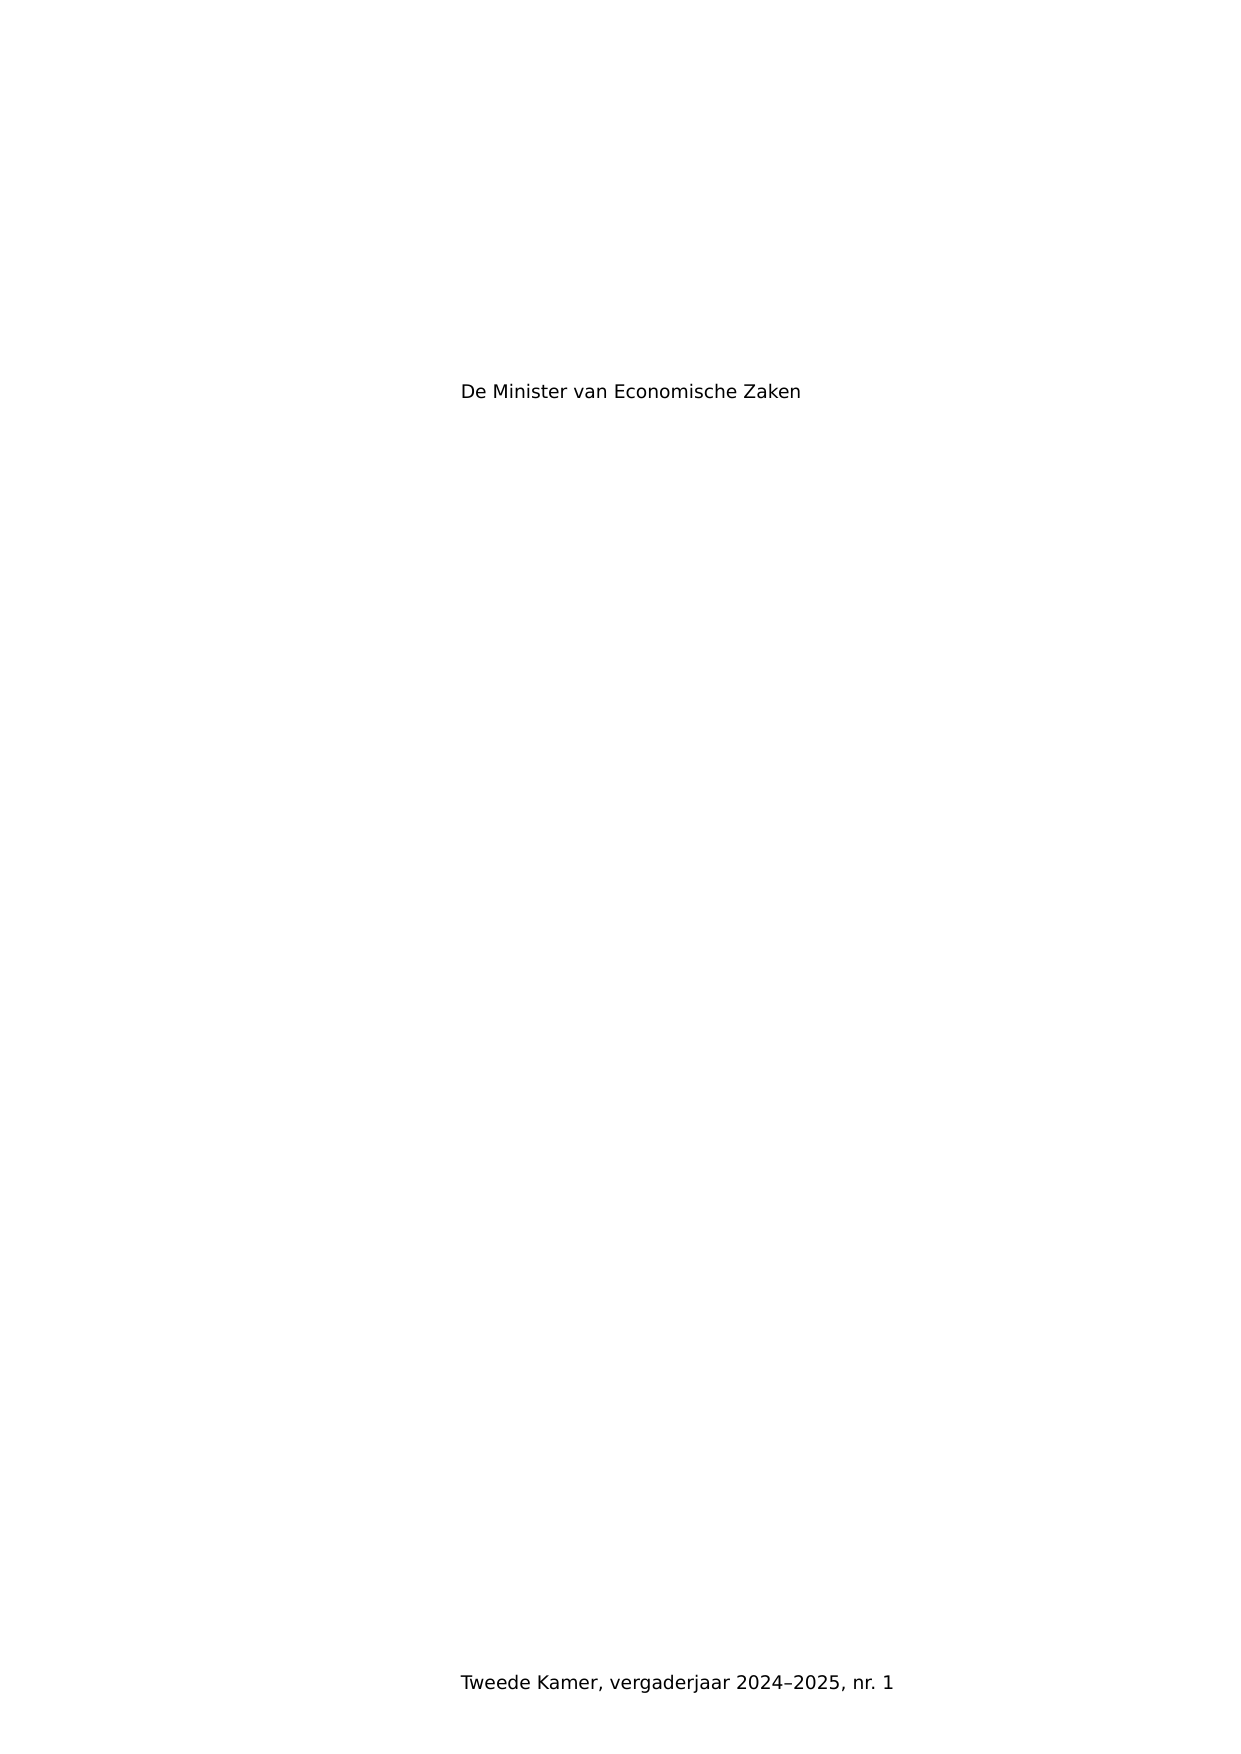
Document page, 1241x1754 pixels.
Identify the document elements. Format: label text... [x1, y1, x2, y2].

text De Minister van Economische Zaken [461, 381, 1125, 403]
